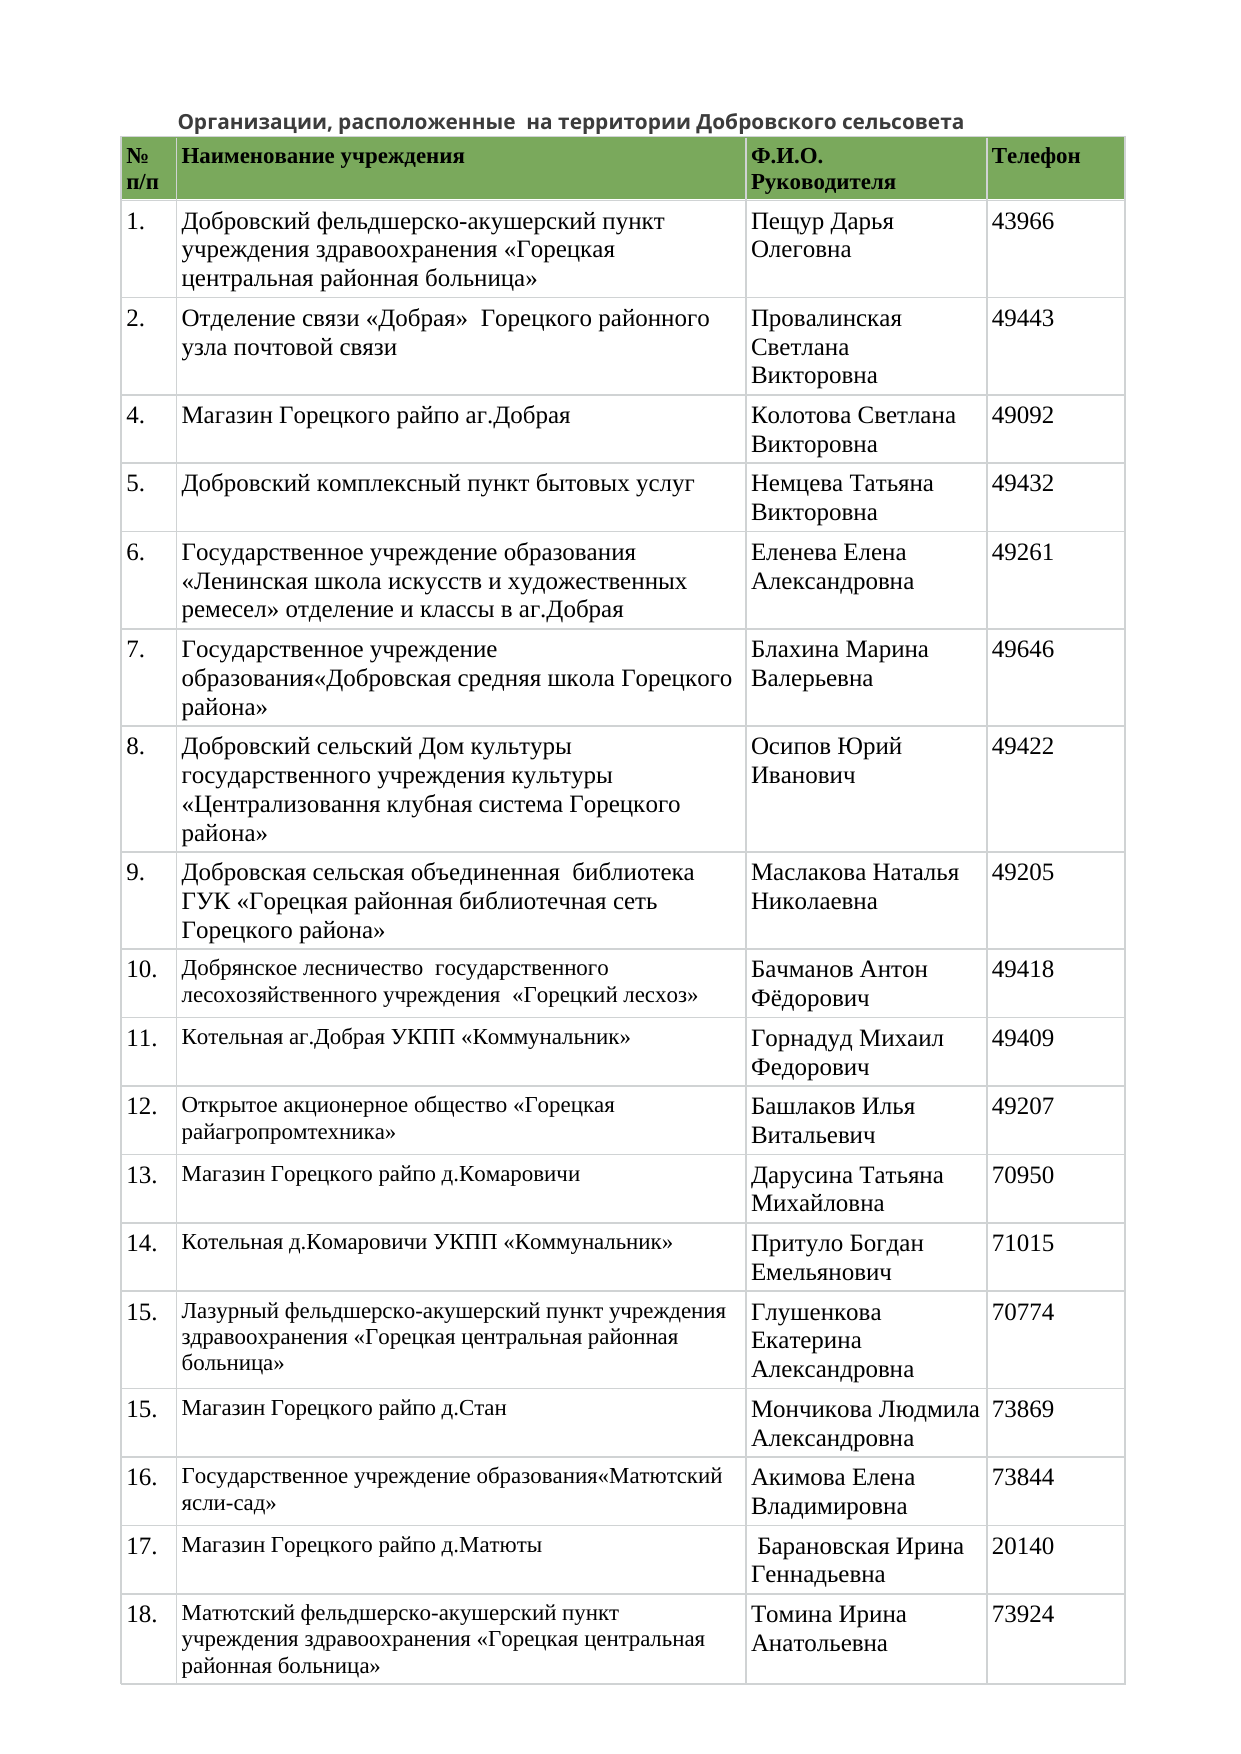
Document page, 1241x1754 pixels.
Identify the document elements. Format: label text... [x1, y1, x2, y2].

table_cell 1. [122, 201, 176, 297]
table_cell Магазин Горецкого райпо аг.Добрая [177, 396, 745, 462]
subtitle Организации, расположенные на территории Добровского сельсовета [177, 107, 1181, 136]
table_cell 49432 [988, 464, 1124, 531]
table_cell 43966 [988, 201, 1124, 297]
table_cell 49422 [988, 727, 1124, 851]
table_cell Еленева Елена Александровна [747, 532, 986, 628]
table_cell 9. [122, 853, 176, 948]
table_cell 49207 [988, 1087, 1124, 1153]
table_cell Добровский фельдшерско-акушерский пункт учреждения здравоохранения «Горецкая центральная районная больница» [177, 201, 745, 297]
table_cell Добрянское лесничество государственного лесохозяйственного учреждения «Горецкий лесхоз» [177, 950, 745, 1017]
table_cell 49205 [988, 853, 1124, 948]
table_cell Котельная аг.Добрая УКПП «Коммунальник» [177, 1018, 745, 1085]
table_cell 8. [122, 727, 176, 851]
table_cell 49092 [988, 396, 1124, 462]
table_cell 13. [122, 1155, 176, 1222]
table_cell 12. [122, 1087, 176, 1153]
table_cell Мончикова Людмила Александровна [747, 1389, 986, 1456]
table_cell Открытое акционерное общество «Горецкая райагропромтехника» [177, 1087, 745, 1153]
table_cell Магазин Горецкого райпо д.Комаровичи [177, 1155, 745, 1222]
table_cell 18. [122, 1595, 176, 1683]
table_cell 10. [122, 950, 176, 1017]
table_cell Бачманов Антон Фёдорович [747, 950, 986, 1017]
table_header Наименование учреждения [177, 137, 746, 199]
table_cell 15. [122, 1389, 176, 1456]
table_cell Томина Ирина Анатольевна [747, 1595, 986, 1683]
table_cell 6. [122, 532, 176, 628]
table_cell Притуло Богдан Емельянович [747, 1224, 986, 1290]
table_cell 70774 [988, 1292, 1124, 1388]
table_cell 49418 [988, 950, 1124, 1017]
table_cell Матютский фельдшерско-акушерский пункт учреждения здравоохранения «Горецкая центральная районная больница» [177, 1595, 745, 1683]
table_cell 49443 [988, 298, 1124, 394]
table_cell Барановская Ирина Геннадьевна [747, 1526, 986, 1593]
table_cell Пещур Дарья Олеговна [747, 201, 986, 297]
table_cell 7. [122, 630, 176, 725]
table_cell Акимова Елена Владимировна [747, 1458, 986, 1524]
table_cell 5. [122, 464, 176, 531]
table_cell 16. [122, 1458, 176, 1524]
table_cell Добровский сельский Дом культуры государственного учреждения культуры «Централизовання клубная система Горецкого района» [177, 727, 745, 851]
table_cell 73869 [988, 1389, 1124, 1456]
table_cell Государственное учреждение образования«Матютский ясли-сад» [177, 1458, 745, 1524]
table_cell Государственное учреждение образования «Ленинская школа искусств и художественных ремесел» отделение и классы в аг.Добрая [177, 532, 745, 628]
table_cell Провалинская Светлана Викторовна [747, 298, 986, 394]
table_cell Маслакова Наталья Николаевна [747, 853, 986, 948]
table_cell 20140 [988, 1526, 1124, 1593]
table_cell Колотова Светлана Викторовна [747, 396, 986, 462]
table_cell Добровская сельская объединенная библиотека ГУК «Горецкая районная библиотечная сеть Горецкого района» [177, 853, 745, 948]
table_cell Котельная д.Комаровичи УКПП «Коммунальник» [177, 1224, 745, 1290]
table_cell 49646 [988, 630, 1124, 725]
table_cell Глушенкова Екатерина Александровна [747, 1292, 986, 1388]
table_cell Магазин Горецкого райпо д.Стан [177, 1389, 745, 1456]
table_cell 17. [122, 1526, 176, 1593]
table_cell 14. [122, 1224, 176, 1290]
table_cell 11. [122, 1018, 176, 1085]
table_cell Горнадуд Михаил Федорович [747, 1018, 986, 1085]
table_cell Дарусина Татьяна Михайловна [747, 1155, 986, 1222]
table_cell 15. [122, 1292, 176, 1388]
table_cell 71015 [988, 1224, 1124, 1290]
table_cell 73844 [988, 1458, 1124, 1524]
table_header Ф.И.О. Руководителя [747, 137, 987, 199]
table_cell Немцева Татьяна Викторовна [747, 464, 986, 531]
table_cell Осипов Юрий Иванович [747, 727, 986, 851]
table_cell Государственное учреждение образования«Добровская средняя школа Горецкого района» [177, 630, 745, 725]
table_cell 49409 [988, 1018, 1124, 1085]
table_header № п/п [122, 137, 176, 199]
table_cell Отделение связи «Добрая» Горецкого районного узла почтовой связи [177, 298, 745, 394]
table_cell Блахина Марина Валерьевна [747, 630, 986, 725]
table_cell Лазурный фельдшерско-акушерский пункт учреждения здравоохранения «Горецкая центральная районная больница» [177, 1292, 745, 1388]
table_cell 73924 [988, 1595, 1124, 1683]
table_cell Башлаков Илья Витальевич [747, 1087, 986, 1153]
table_cell 4. [122, 396, 176, 462]
table_cell 2. [122, 298, 176, 394]
table_cell 49261 [988, 532, 1124, 628]
table_cell Добровский комплексный пункт бытовых услуг [177, 464, 745, 531]
table_cell 70950 [988, 1155, 1124, 1222]
table_header Телефон [988, 137, 1124, 199]
table_cell Магазин Горецкого райпо д.Матюты [177, 1526, 745, 1593]
